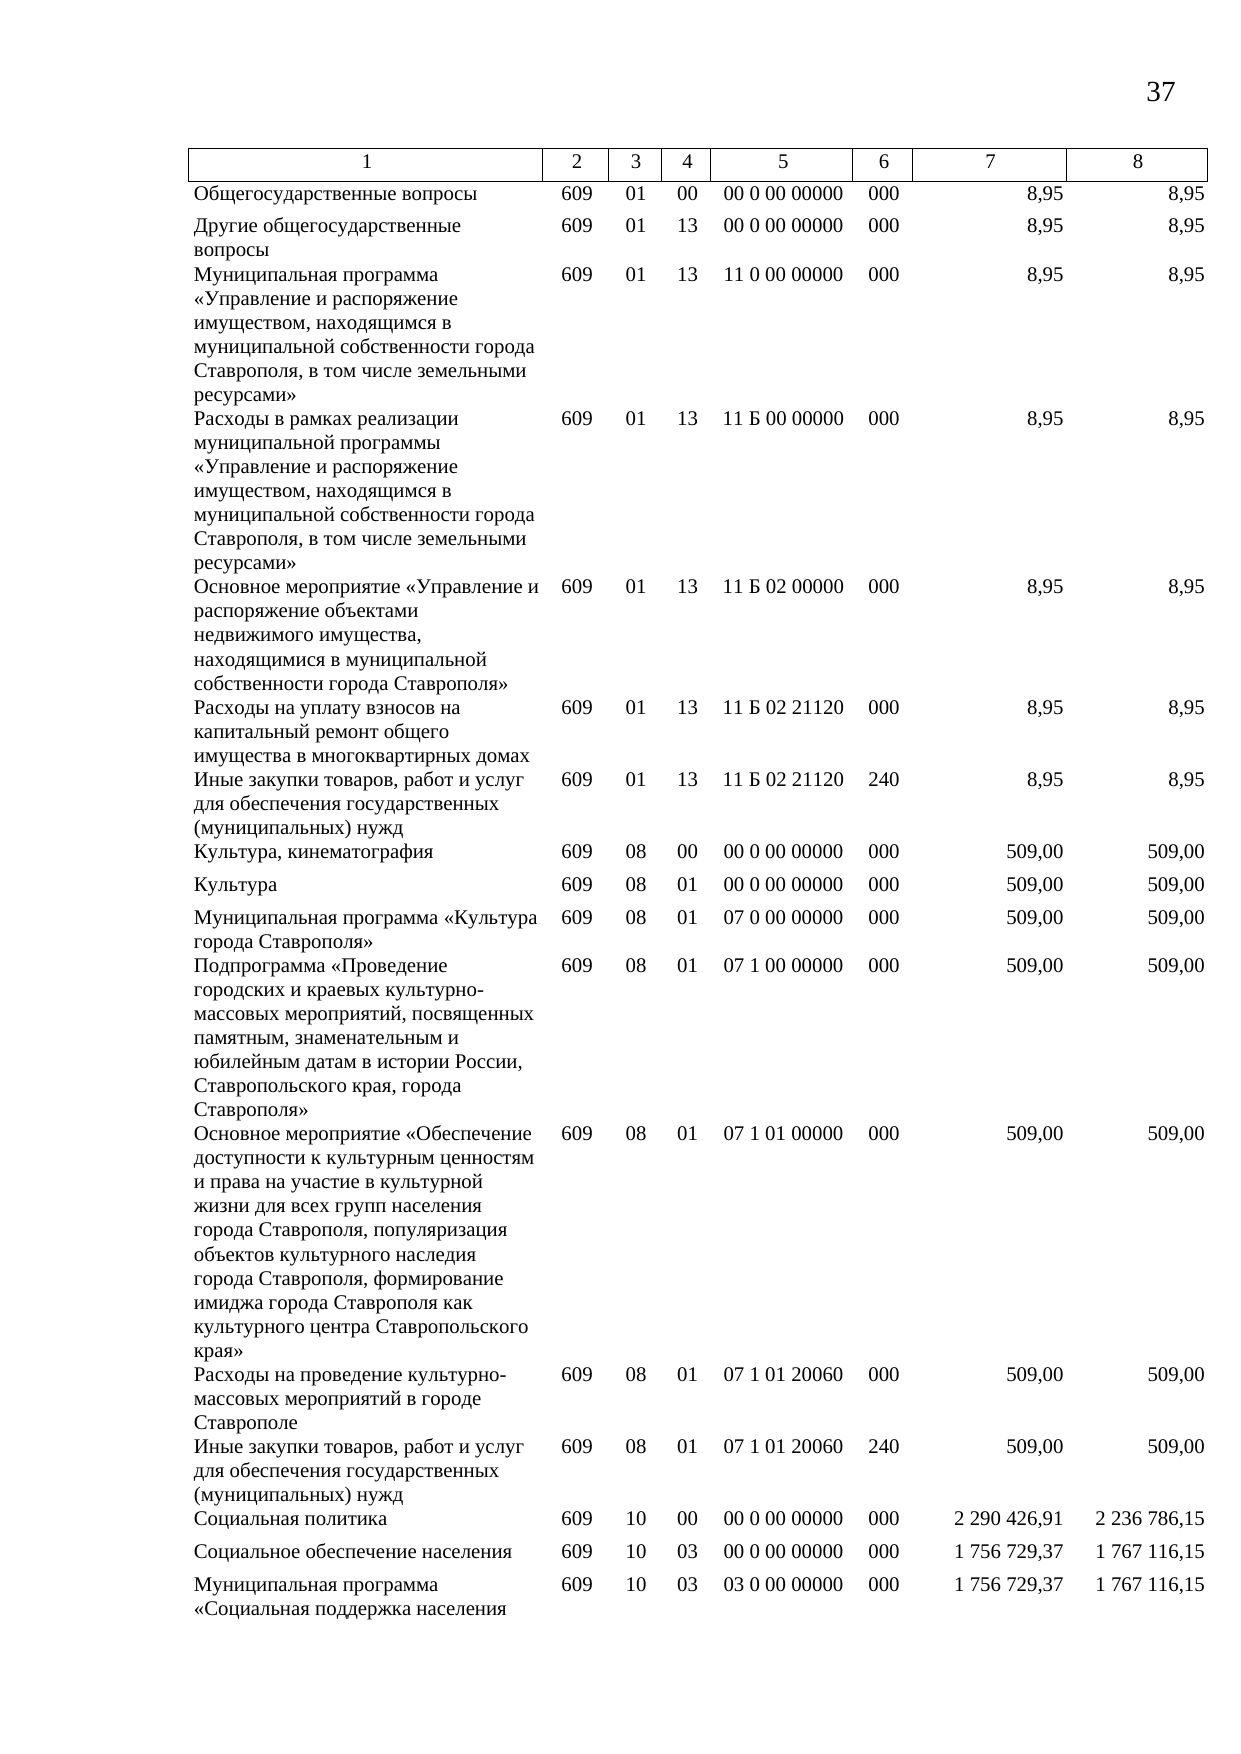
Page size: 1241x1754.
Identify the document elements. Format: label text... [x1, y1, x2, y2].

table_header 4 [662, 149, 710, 181]
table_header 6 [853, 149, 912, 181]
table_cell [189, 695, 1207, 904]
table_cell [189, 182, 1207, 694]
table_header 7 [913, 149, 1066, 181]
table_header 8 [1067, 149, 1207, 181]
table_header 1 [189, 149, 542, 181]
table_header 5 [711, 149, 852, 181]
table_header 3 [609, 149, 661, 181]
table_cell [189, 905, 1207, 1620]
table_header 2 [543, 149, 608, 181]
